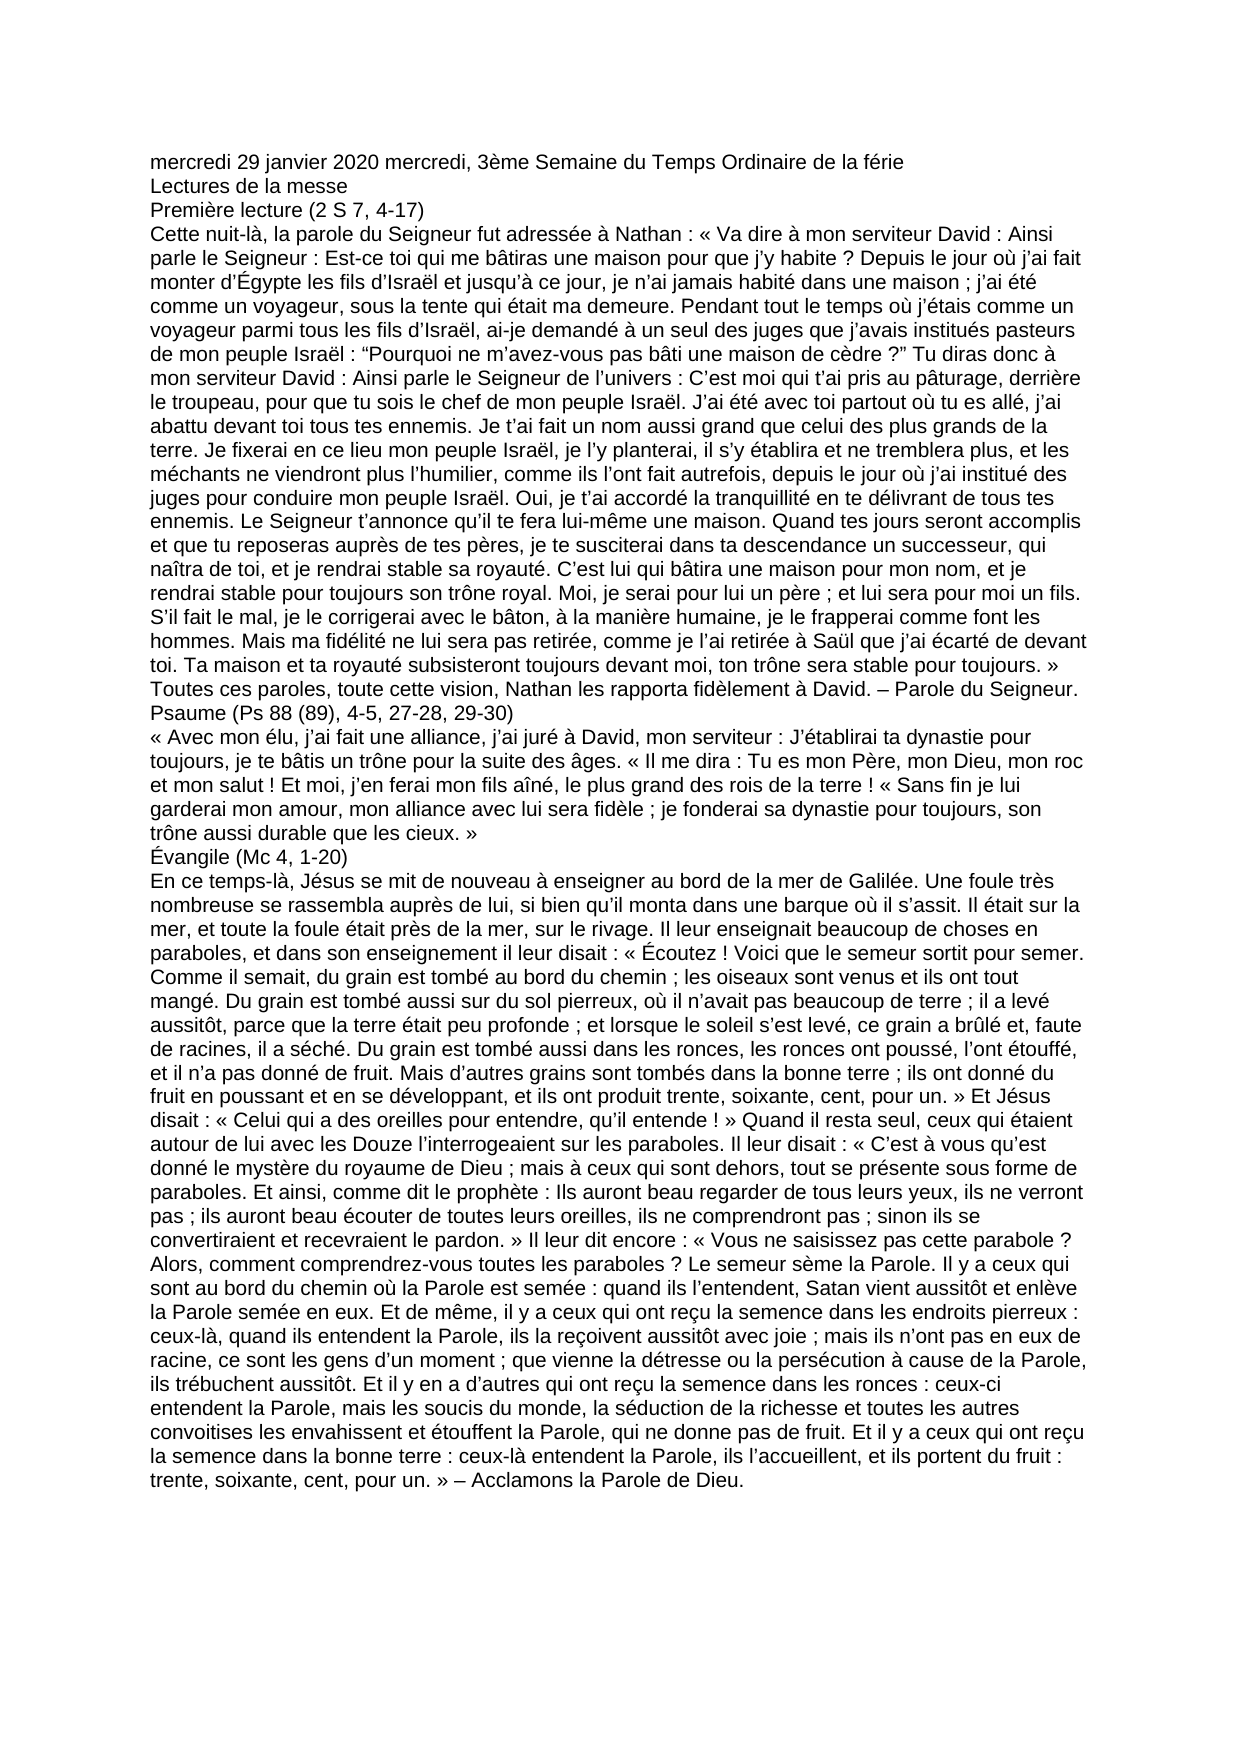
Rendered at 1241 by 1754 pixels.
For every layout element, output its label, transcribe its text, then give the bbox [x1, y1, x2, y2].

text En ce temps-là, Jésus se mit de nouveau à enseigner au bord de la mer de Galilée. Une foule très nombreuse se rassembla auprès de lui, si bien qu’il monta dans une barque où il s’assit. Il était sur la mer, et toute la foule était près de la mer, sur le rivage. Il leur enseignait beaucoup de choses en paraboles, et dans son enseignement il leur disait : « Écoutez ! Voici que le semeur sortit pour semer. Comme il semait, du grain est tombé au bord du chemin ; les oiseaux sont venus et ils ont tout mangé. Du grain est tombé aussi sur du sol pierreux, où il n’avait pas beaucoup de terre ; il a levé aussitôt, parce que la terre était peu profonde ; et lorsque le soleil s’est levé, ce grain a brûlé et, faute de racines, il a séché. Du grain est tombé aussi dans les ronces, les ronces ont poussé, l’ont étouffé, et il n’a pas donné de fruit. Mais d’autres grains sont tombés dans la bonne terre ; ils ont donné du fruit en poussant et en se développant, et ils ont produit trente, soixante, cent, pour un. » Et Jésus disait : « Celui qui a des oreilles pour entendre, qu’il entende ! » Quand il resta seul, ceux qui étaient autour de lui avec les Douze l’interrogeaient sur les paraboles. Il leur disait : « C’est à vous qu’est donné le mystère du royaume de Dieu ; mais à ceux qui sont dehors, tout se présente sous forme de paraboles. Et ainsi, comme dit le prophète : Ils auront beau regarder de tous leurs yeux, ils ne verront pas ; ils auront beau écouter de toutes leurs oreilles, ils ne comprendront pas ; sinon ils se convertiraient et recevraient le pardon. » Il leur dit encore : « Vous ne saisissez pas cette parabole ? Alors, comment comprendrez-vous toutes les paraboles ? Le semeur sème la Parole. Il y a ceux qui sont au bord du chemin où la Parole est semée : quand ils l’entendent, Satan vient aussitôt et enlève la Parole semée en eux. Et de même, il y a ceux qui ont reçu la semence dans les endroits pierreux : ceux-là, quand ils entendent la Parole, ils la reçoivent aussitôt avec joie ; mais ils n’ont pas en eux de racine, ce sont les gens d’un moment ; que vienne la détresse ou la persécution à cause de la Parole, ils trébuchent aussitôt. Et il y en a d’autres qui ont reçu la semence dans les ronces : ceux-ci entendent la Parole, mais les soucis du monde, la séduction de la richesse et toutes les autres convoitises les envahissent et étouffent la Parole, qui ne donne pas de fruit. Et il y a ceux qui ont reçu la semence dans la bonne terre : ceux-là entendent la Parole, ils l’accueillent, et ils portent du fruit : trente, soixante, cent, pour un. » – Acclamons la Parole de Dieu. [150, 869, 1090, 1492]
text Cette nuit-là, la parole du Seigneur fut adressée à Nathan : « Va dire à mon serviteur David : Ainsi parle le Seigneur : Est-ce toi qui me bâtiras une maison pour que j’y habite ? Depuis le jour où j’ai fait monter d’Égypte les fils d’Israël et jusqu’à ce jour, je n’ai jamais habité dans une maison ; j’ai été comme un voyageur, sous la tente qui était ma demeure. Pendant tout le temps où j’étais comme un voyageur parmi tous les fils d’Israël, ai-je demandé à un seul des juges que j’avais institués pasteurs de mon peuple Israël : “Pourquoi ne m’avez-vous pas bâti une maison de cèdre ?” Tu diras donc à mon serviteur David : Ainsi parle le Seigneur de l’univers : C’est moi qui t’ai pris au pâturage, derrière le troupeau, pour que tu sois le chef de mon peuple Israël. J’ai été avec toi partout où tu es allé, j’ai abattu devant toi tous tes ennemis. Je t’ai fait un nom aussi grand que celui des plus grands de la terre. Je fixerai en ce lieu mon peuple Israël, je l’y planterai, il s’y établira et ne tremblera plus, et les méchants ne viendront plus l’humilier, comme ils l’ont fait autrefois, depuis le jour où j’ai institué des juges pour conduire mon peuple Israël. Oui, je t’ai accordé la tranquillité en te délivrant de tous tes ennemis. Le Seigneur t’annonce qu’il te fera lui-même une maison. Quand tes jours seront accomplis et que tu reposeras auprès de tes pères, je te susciterai dans ta descendance un successeur, qui naîtra de toi, et je rendrai stable sa royauté. C’est lui qui bâtira une maison pour mon nom, et je rendrai stable pour toujours son trône royal. Moi, je serai pour lui un père ; et lui sera pour moi un fils. S’il fait le mal, je le corrigerai avec le bâton, à la manière humaine, je le frapperai comme font les hommes. Mais ma fidélité ne lui sera pas retirée, comme je l’ai retirée à Saül que j’ai écarté de devant toi. Ta maison et ta royauté subsisteront toujours devant moi, ton trône sera stable pour toujours. » Toutes ces paroles, toute cette vision, Nathan les rapporta fidèlement à David. – Parole du Seigneur. [150, 222, 1090, 701]
text « Avec mon élu, j’ai fait une alliance, j’ai juré à David, mon serviteur : J’établirai ta dynastie pour toujours, je te bâtis un trône pour la suite des âges. « Il me dira : Tu es mon Père, mon Dieu, mon roc et mon salut ! Et moi, j’en ferai mon fils aîné, le plus grand des rois de la terre ! « Sans fin je lui garderai mon amour, mon alliance avec lui sera fidèle ; je fonderai sa dynastie pour toujours, son trône aussi durable que les cieux. » [150, 725, 1090, 845]
